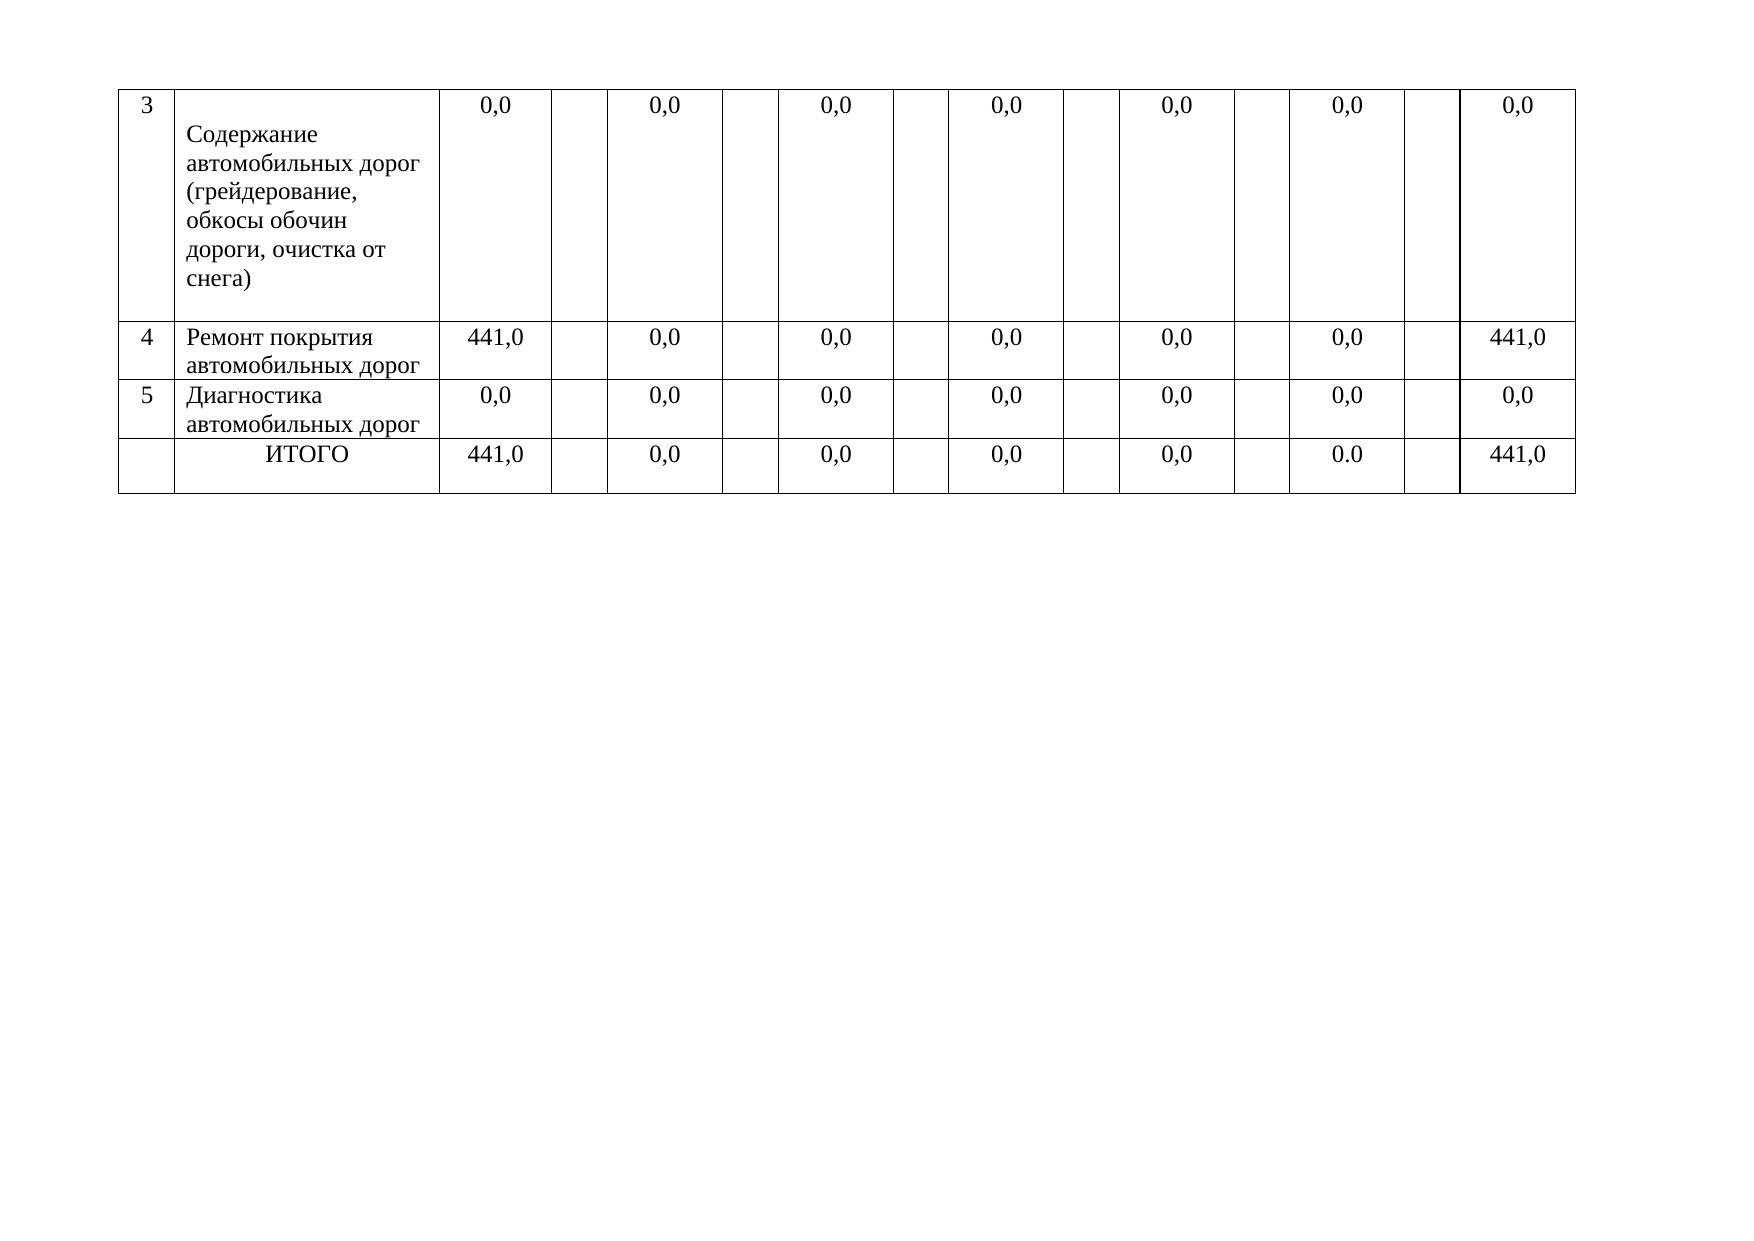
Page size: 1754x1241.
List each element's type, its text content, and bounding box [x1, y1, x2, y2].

table_cell 0,0 [779, 380, 893, 438]
table_cell [1235, 439, 1289, 492]
table_cell Диагностика автомобильных дорог [175, 380, 439, 438]
table_cell 0,0 [949, 439, 1063, 492]
table_cell 0,0 [1290, 90, 1404, 321]
table_cell [894, 322, 948, 379]
table_cell [723, 380, 778, 438]
table_cell 0,0 [1120, 380, 1234, 438]
table_cell 441,0 [440, 439, 551, 492]
table_cell [552, 439, 607, 492]
table_cell [723, 90, 778, 321]
table_cell 0,0 [949, 380, 1063, 438]
table_cell 441,0 [1461, 439, 1575, 492]
table_cell 0,0 [1461, 380, 1575, 438]
table_cell [1064, 380, 1119, 438]
table_cell [119, 439, 174, 492]
table_cell [1064, 90, 1119, 321]
table_cell 0,0 [949, 322, 1063, 379]
table_cell 4 [119, 322, 174, 379]
table_cell [1405, 90, 1459, 321]
table_cell 0,0 [779, 322, 893, 379]
table_cell [552, 322, 607, 379]
table_cell 0,0 [1120, 90, 1234, 321]
table_cell 0,0 [1461, 90, 1575, 321]
table_cell [1405, 380, 1459, 438]
table_cell [723, 322, 778, 379]
table_cell 0,0 [949, 90, 1063, 321]
table_cell 5 [119, 380, 174, 438]
table_cell Содержание автомобильных дорог (грейдерование, обкосы обочин дороги, очистка от снега) [175, 90, 439, 321]
table_cell 3 [119, 90, 174, 321]
table_cell [1405, 322, 1459, 379]
table_cell 0,0 [608, 439, 722, 492]
table_cell 0,0 [1290, 380, 1404, 438]
table_cell ИТОГО [175, 439, 439, 492]
table_cell 0,0 [779, 90, 893, 321]
table_cell 441,0 [1461, 322, 1575, 379]
table_cell [723, 439, 778, 492]
table_cell 0,0 [1120, 439, 1234, 492]
table_cell 0,0 [1120, 322, 1234, 379]
table_cell [552, 380, 607, 438]
table_cell 0,0 [440, 380, 551, 438]
table_cell 441,0 [440, 322, 551, 379]
table_cell [1235, 380, 1289, 438]
table_cell [1064, 322, 1119, 379]
table_cell [894, 90, 948, 321]
table_cell [1064, 439, 1119, 492]
table_cell [894, 380, 948, 438]
table_cell 0,0 [608, 90, 722, 321]
table_cell [552, 90, 607, 321]
table_cell [1405, 439, 1459, 492]
table_cell 0,0 [779, 439, 893, 492]
table_cell 0,0 [608, 380, 722, 438]
table_cell 0,0 [440, 90, 551, 321]
table_cell [1235, 90, 1289, 321]
table_cell 0,0 [608, 322, 722, 379]
table_cell [1235, 322, 1289, 379]
table_cell 0.0 [1290, 439, 1404, 492]
table_cell [894, 439, 948, 492]
table_cell 0,0 [1290, 322, 1404, 379]
table_cell Ремонт покрытия автомобильных дорог [175, 322, 439, 379]
